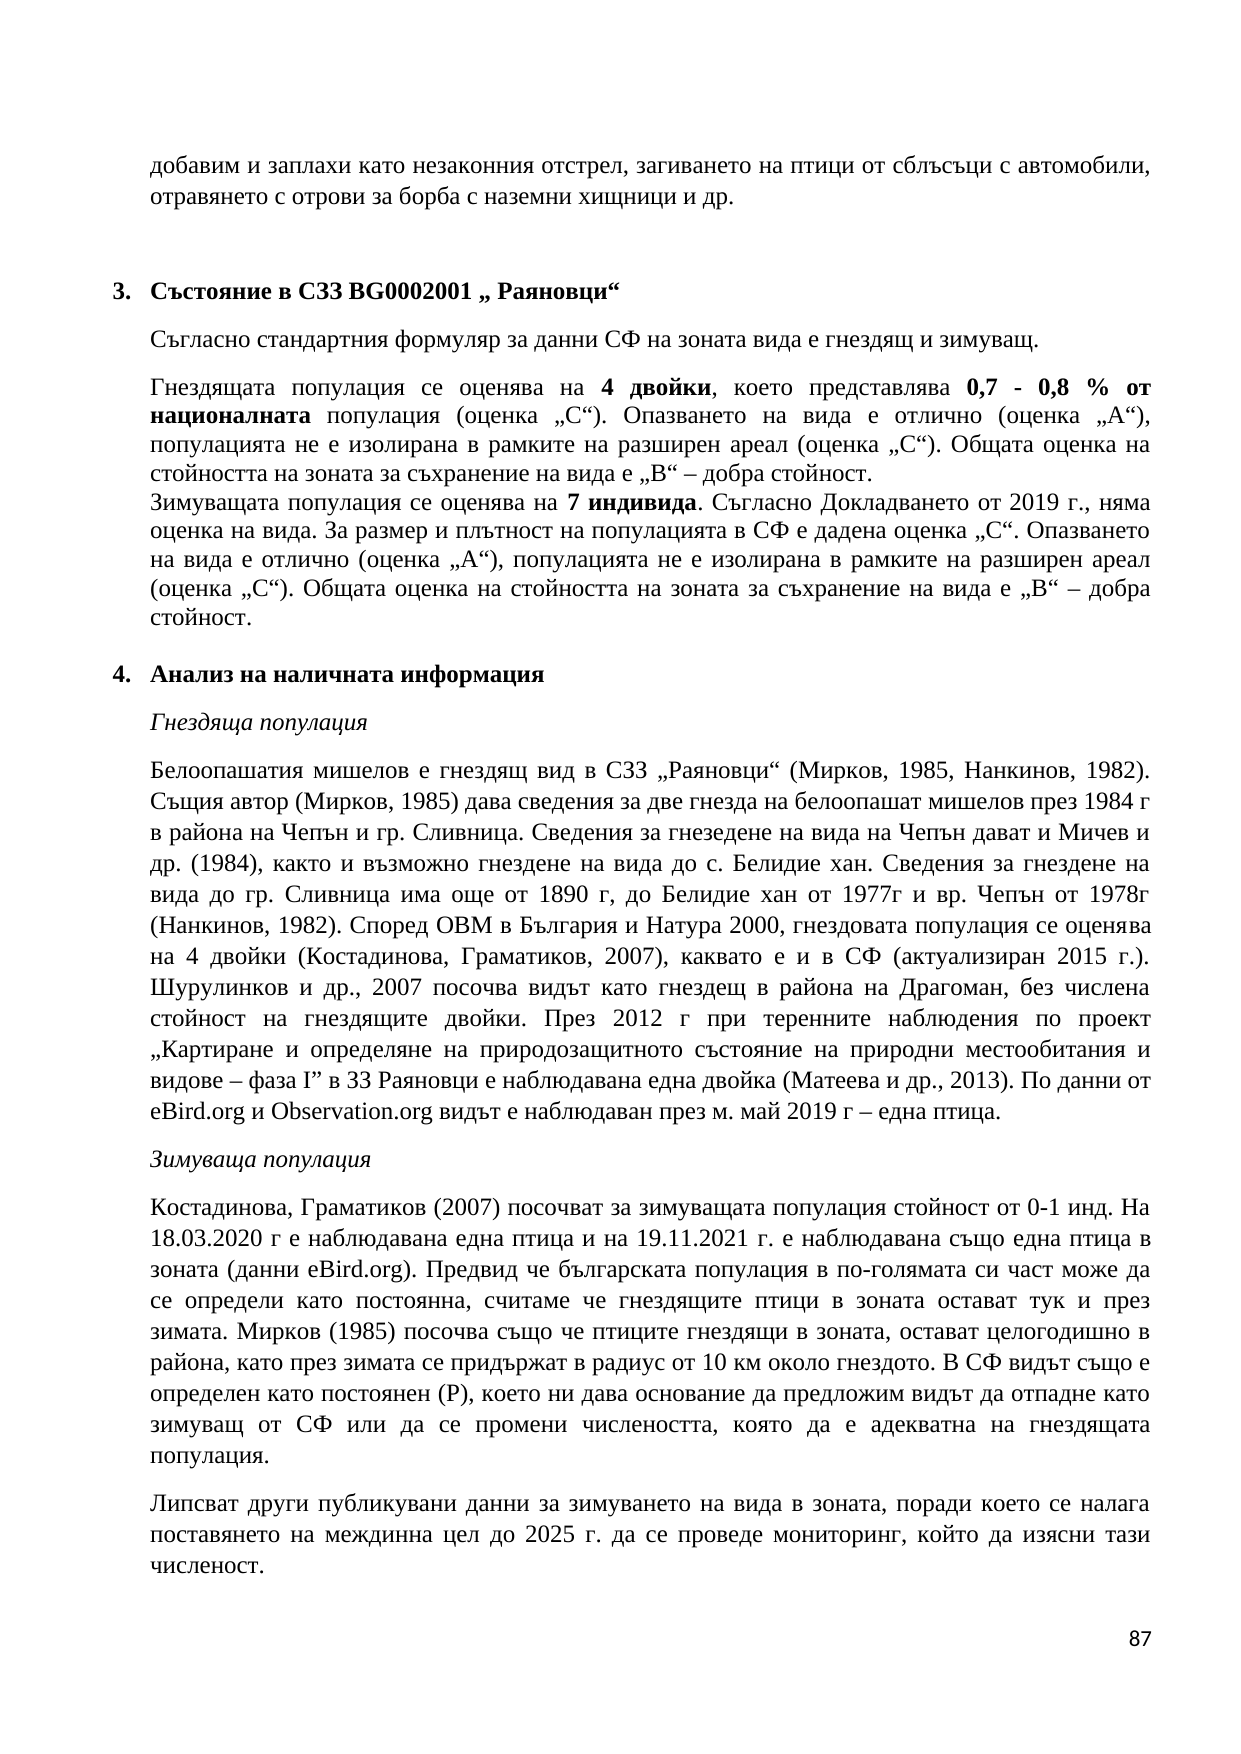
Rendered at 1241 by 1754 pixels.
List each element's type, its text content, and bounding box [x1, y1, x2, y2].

text Гнездящата популация се оценява на 4 двойки, което представлява 0,7 - 0,8 % от националната популация (оценка „С“). Опазването на вида е отлично (оценка „А“), популацията не е изолирана в рамките на разширен ареал (оценка „С“). Общата оценка на стойността на зоната за съхранение на вида е „В“ – добра стойност. [150, 372, 1152, 487]
text Гнездяща популация [150, 707, 1152, 736]
text Съгласно стандартния формуляр за данни СФ на зоната вида е гнездящ и зимуващ. [150, 324, 1152, 353]
text Липсват други публикувани данни за зимуването на вида в зоната, поради което се налага поставянето на междинна цел до 2025 г. да се проведе мониторинг, който да изясни тази численост. [150, 1488, 1152, 1578]
text Зимуващата популация се оценява на 7 индивида. Съгласно Докладването от 2019 г., няма оценка на вида. За размер и плътност на популацията в СФ е дадена оценка „С“. Опазването на вида е отлично (оценка „А“), популацията не е изолирана в рамките на разширен ареал (оценка „С“). Общата оценка на стойността на зоната за съхранение на вида е „В“ – добра стойност. [150, 487, 1152, 631]
text Костадинова, Граматиков (2007) посочват за зимуващата популация стойност от 0-1 инд. На 18.03.2020 г е наблюдавана една птица и на 19.11.2021 г. е наблюдавана също една птица в зоната (данни eBird.org). Предвид че българската популация в по-голямата си част може да се определи като постоянна, считаме че гнездящите птици в зоната остават тук и през зимата. Мирков (1985) посочва също че птиците гнездящи в зоната, остават целогодишно в района, като през зимата се придържат в радиус от 10 км около гнездото. В СФ видът също е определен като постоянен (Р), което ни дава основание да предложим видът да отпадне като зимуващ от СФ или да се промени числеността, която да е адекватна на гнездящата популация. [150, 1192, 1152, 1469]
text Белоопашатия мишелов е гнездящ вид в СЗЗ „Раяновци“ (Мирков, 1985, Нанкинов, 1982). Същия автор (Мирков, 1985) дава сведения за две гнезда на белоопашат мишелов през 1984 г в района на Чепън и гр. Сливница. Сведения за гнезедене на вида на Чепън дават и Мичев и др. (1984), както и възможно гнездене на вида до с. Белидие хан. Сведения за гнездене на вида до гр. Сливница има още от 1890 г, до Белидие хан от 1977г и вр. Чепън от 1978г (Нанкинов, 1982). Според ОВМ в България и Натура 2000, гнездовата популация се оценява на 4 двойки (Костадинова, Граматиков, 2007), каквато е и в СФ (актуализиран 2015 г.). Шурулинков и др., 2007 посочва видът като гнездещ в района на Драгоман, без числена стойност на гнездящите двойки. През 2012 г при теренните наблюдения по проект „Картиране и определяне на природозащитното състояние на природни местообитания и видове – фаза І” в ЗЗ Раяновци е наблюдавана една двойка (Матеева и др., 2013). По данни от eBird.org и Observation.org видът е наблюдаван през м. май 2019 г – една птица. [150, 755, 1152, 1125]
list Анализ на наличната информация [112, 659, 1152, 688]
text Зимуваща популация [150, 1144, 1152, 1173]
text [150, 150, 1152, 210]
list Състояние в СЗЗ BG0002001 „ Раяновци“ [112, 276, 1152, 305]
